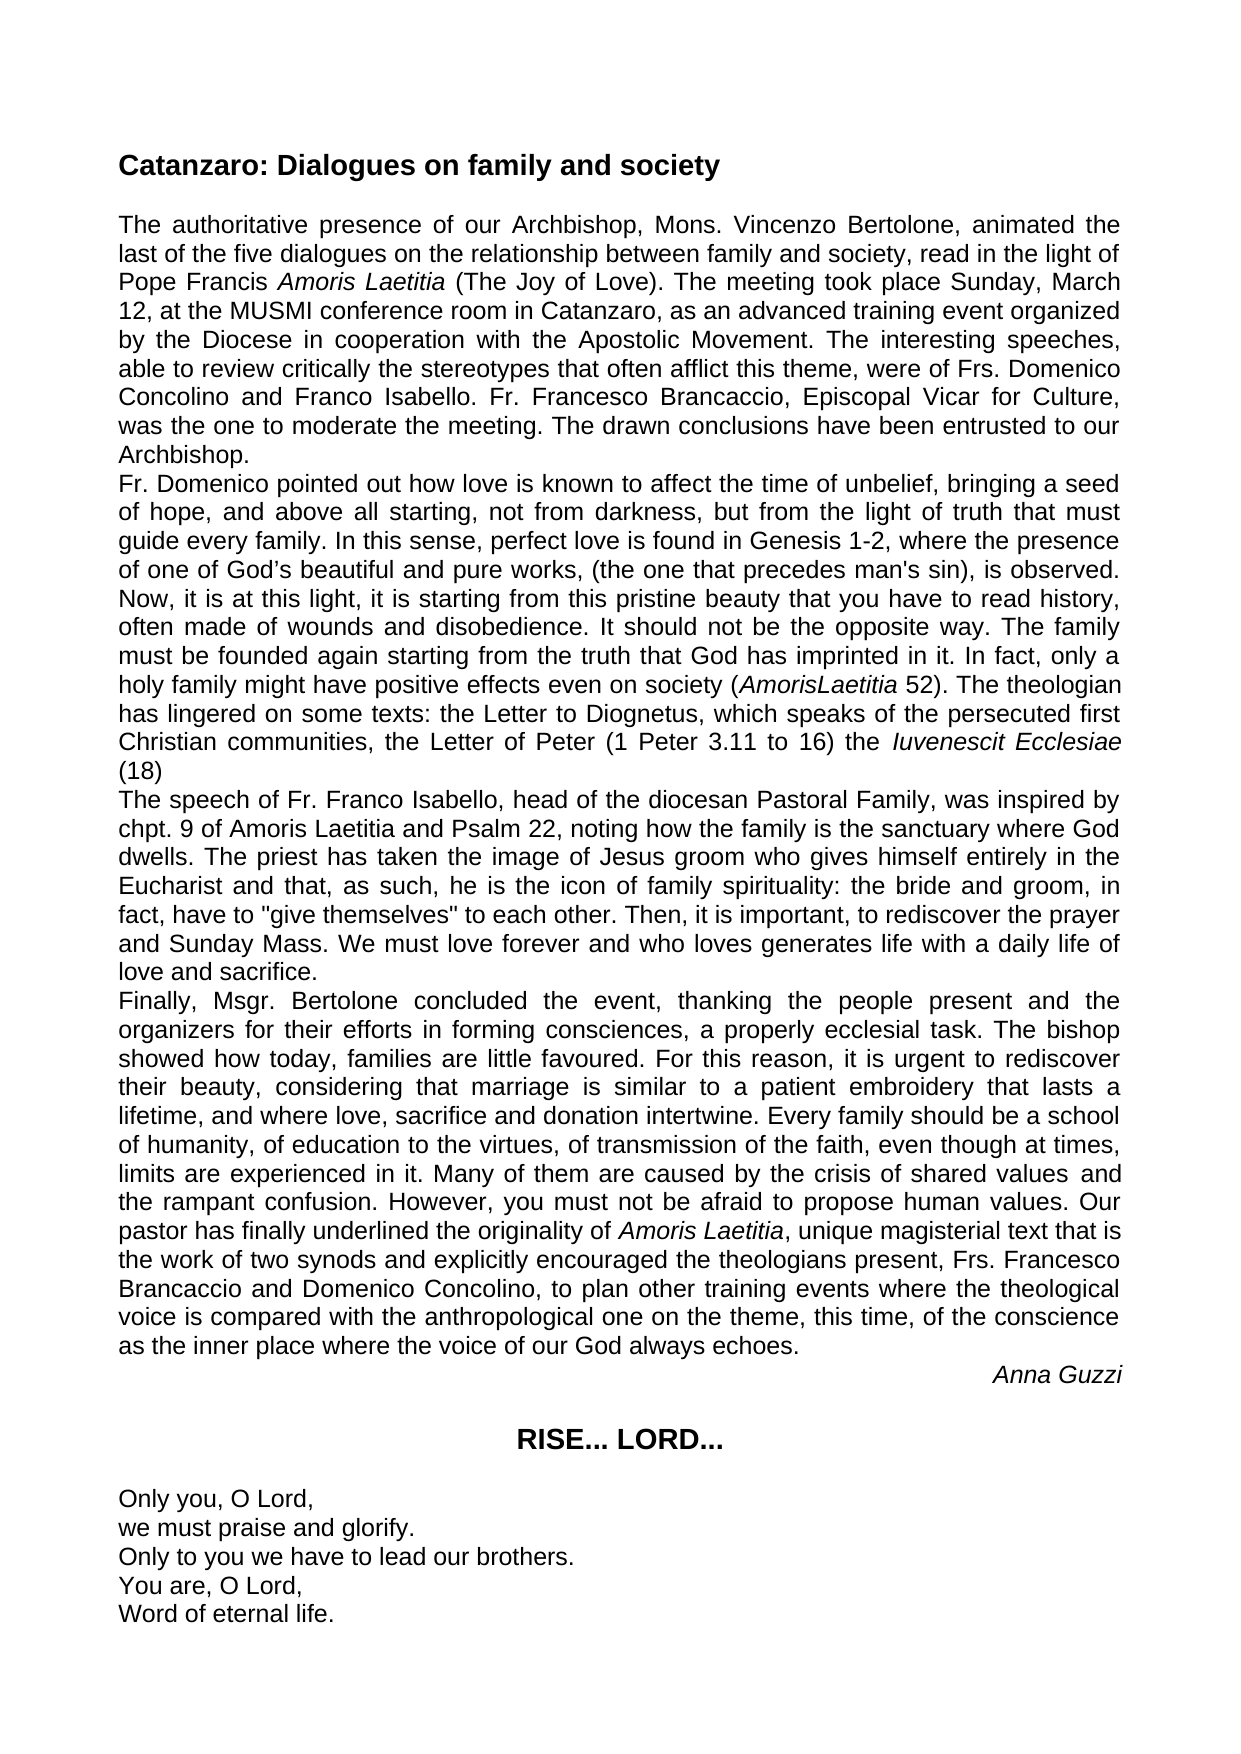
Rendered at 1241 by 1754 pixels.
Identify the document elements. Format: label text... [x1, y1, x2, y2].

text Fr. Domenico pointed out how love is known to affect the time of unbelief, bringing a seed of hope, and above all starting, not from darkness, but from the light of truth that must guide every family. In this sense, perfect love is found in Genesis 1-2, where the presence of one of God’s beautiful and pure works, (the one that precedes man's sin), is observed. Now, it is at this light, it is starting from this pristine beauty that you have to read history, often made of wounds and disobedience. It should not be the opposite way. The family must be founded again starting from the truth that God has imprinted in it. In fact, only a holy family might have positive effects even on society (AmorisLaetitia 52). The theologian has lingered on some texts: the Letter to Diognetus, which speaks of the persecuted first Christian communities, the Letter of Peter (1 Peter 3.11 to 16) the Iuvenescit Ecclesiae (18) [118, 469, 1122, 785]
text we must praise and glorify. [118, 1513, 1122, 1542]
text Finally, Msgr. Bertolone concluded the event, thanking the people present and the organizers for their efforts in forming consciences, a properly ecclesial task. The bishop showed how today, families are little favoured. For this reason, it is urgent to rediscover their beauty, considering that marriage is similar to a patient embroidery that lasts a lifetime, and where love, sacrifice and donation intertwine. Every family should be a school of humanity, of education to the virtues, of transmission of the faith, even though at times, limits are experienced in it. Many of them are caused by the crisis of shared values ​​and the rampant confusion. However, you must not be afraid to propose human values. Our pastor has finally underlined the originality of Amoris Laetitia, unique magisterial text that is the work of two synods and explicitly encouraged the theologians present, Frs. Francesco Brancaccio and Domenico Concolino, to plan other training events where the theological voice is compared with the anthropological one on the theme, this time, of the conscience as the inner place where the voice of our God always echoes. [118, 986, 1122, 1360]
text Word of eternal life. [118, 1599, 1122, 1628]
text Only to you we have to lead our brothers. [118, 1542, 1122, 1571]
text Catanzaro: Dialogues on family and society [118, 148, 1122, 181]
text Anna Guzzi [118, 1360, 1122, 1389]
text The speech of Fr. Franco Isabello, head of the diocesan Pastoral Family, was inspired by chpt. 9 of Amoris Laetitia and Psalm 22, noting how the family is the sanctuary where God dwells. The priest has taken the image of Jesus groom who gives himself entirely in the Eucharist and that, as such, he is the icon of family spirituality: the bride and groom, in fact, have to "give themselves" to each other. Then, it is important, to rediscover the prayer and Sunday Mass. We must love forever and who loves generates life with a daily life of love and sacrifice. [118, 785, 1122, 986]
text Only you, O Lord, [118, 1484, 1122, 1513]
text RISE... LORD... [118, 1422, 1122, 1456]
text You are, O Lord, [118, 1571, 1122, 1599]
text The authoritative presence of our Archbishop, Mons. Vincenzo Bertolone, animated the last of the five dialogues on the relationship between family and society, read in the light of Pope Francis Amoris Laetitia (The Joy of Love). The meeting took place Sunday, March 12, at the MUSMI conference room in Catanzaro, as an advanced training event organized by the Diocese in cooperation with the Apostolic Movement. The interesting speeches, able to review critically the stereotypes that often afflict this theme, were of Frs. Domenico Concolino and Franco Isabello. Fr. Francesco Brancaccio, Episcopal Vicar for Culture, was the one to moderate the meeting. The drawn conclusions have been entrusted to our Archbishop. [118, 210, 1122, 469]
